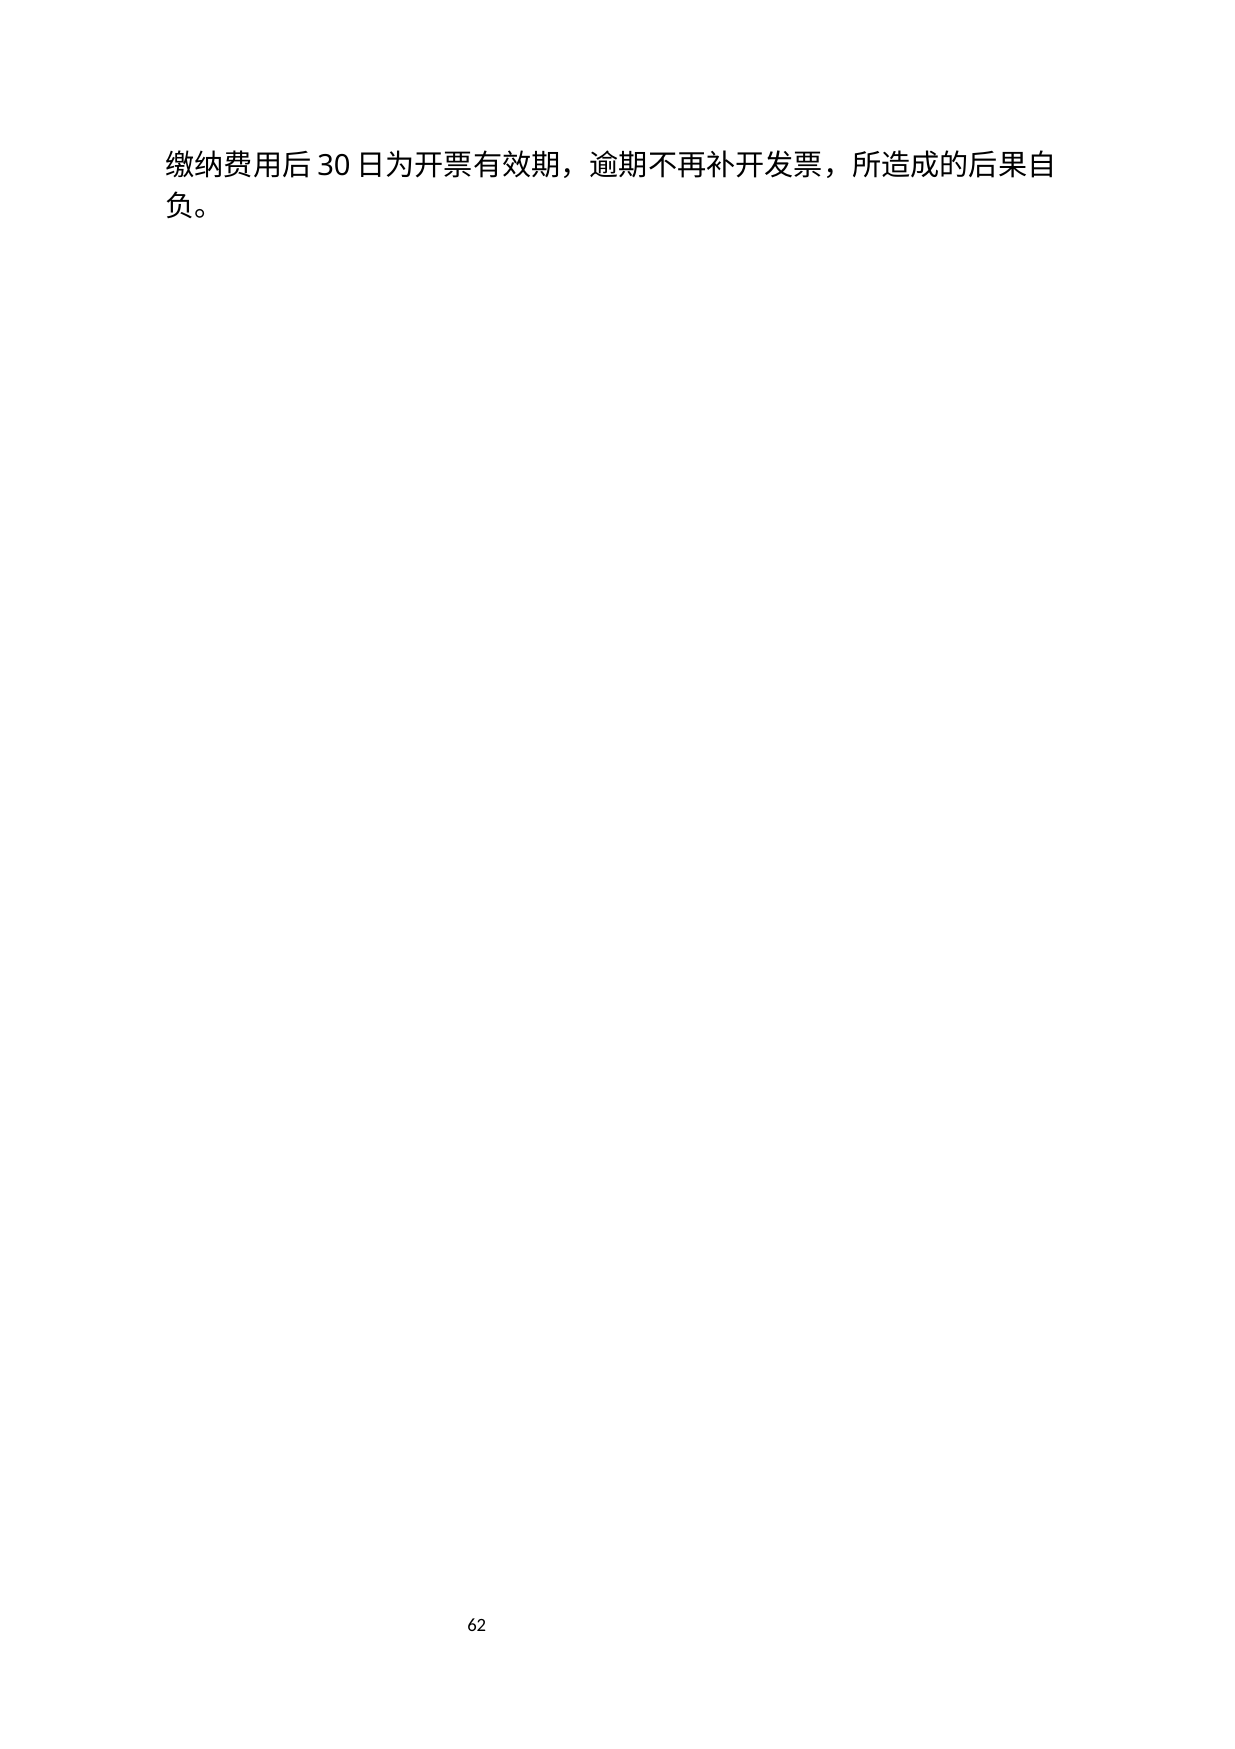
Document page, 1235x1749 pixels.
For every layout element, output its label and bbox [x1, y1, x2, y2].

text [165, 142, 1069, 225]
